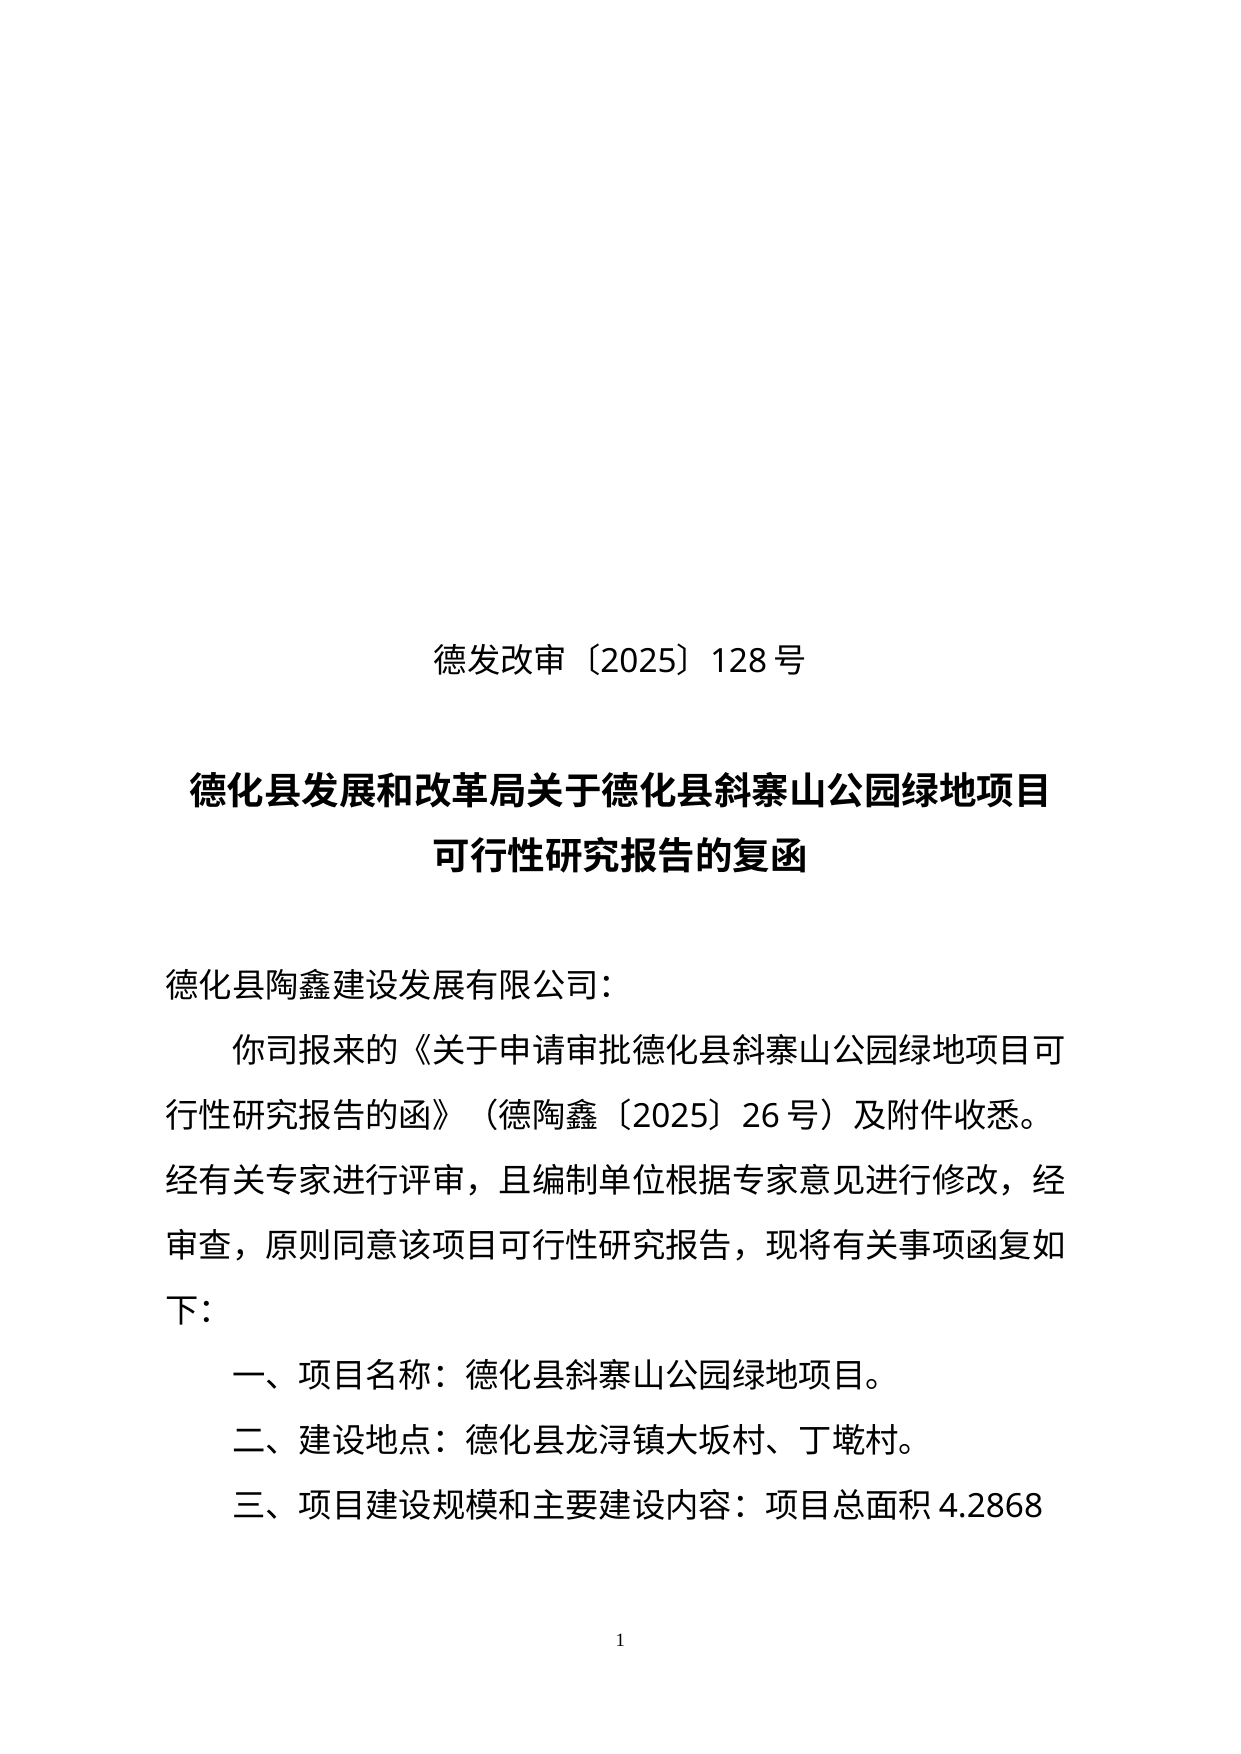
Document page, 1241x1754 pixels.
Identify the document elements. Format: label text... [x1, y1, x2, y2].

list 二、建设地点：德化县龙浔镇大坂村、丁墘村。 [165, 1406, 1075, 1471]
text 德化县发展和改革局关于德化县斜寨山公园绿地项目 [165, 756, 1075, 821]
text 德化县陶鑫建设发展有限公司： [165, 951, 1075, 1016]
list 项目名称：德化县斜寨山公园绿地项目。 [165, 1341, 1075, 1406]
text 德发改审〔2025〕128号 [165, 626, 1075, 691]
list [165, 1471, 1075, 1536]
text 你司报来的《关于申请审批德化县斜寨山公园绿地项目可行性研究报告的函》（德陶鑫〔2025〕26号）及附件收悉。经有关专家进行评审，且编制单位根据专家意见进行修改，经审查，原则同意该项目可行性研究报告，现将有关事项函复如下： [165, 1016, 1075, 1341]
text 可行性研究报告的复函 [165, 821, 1075, 886]
